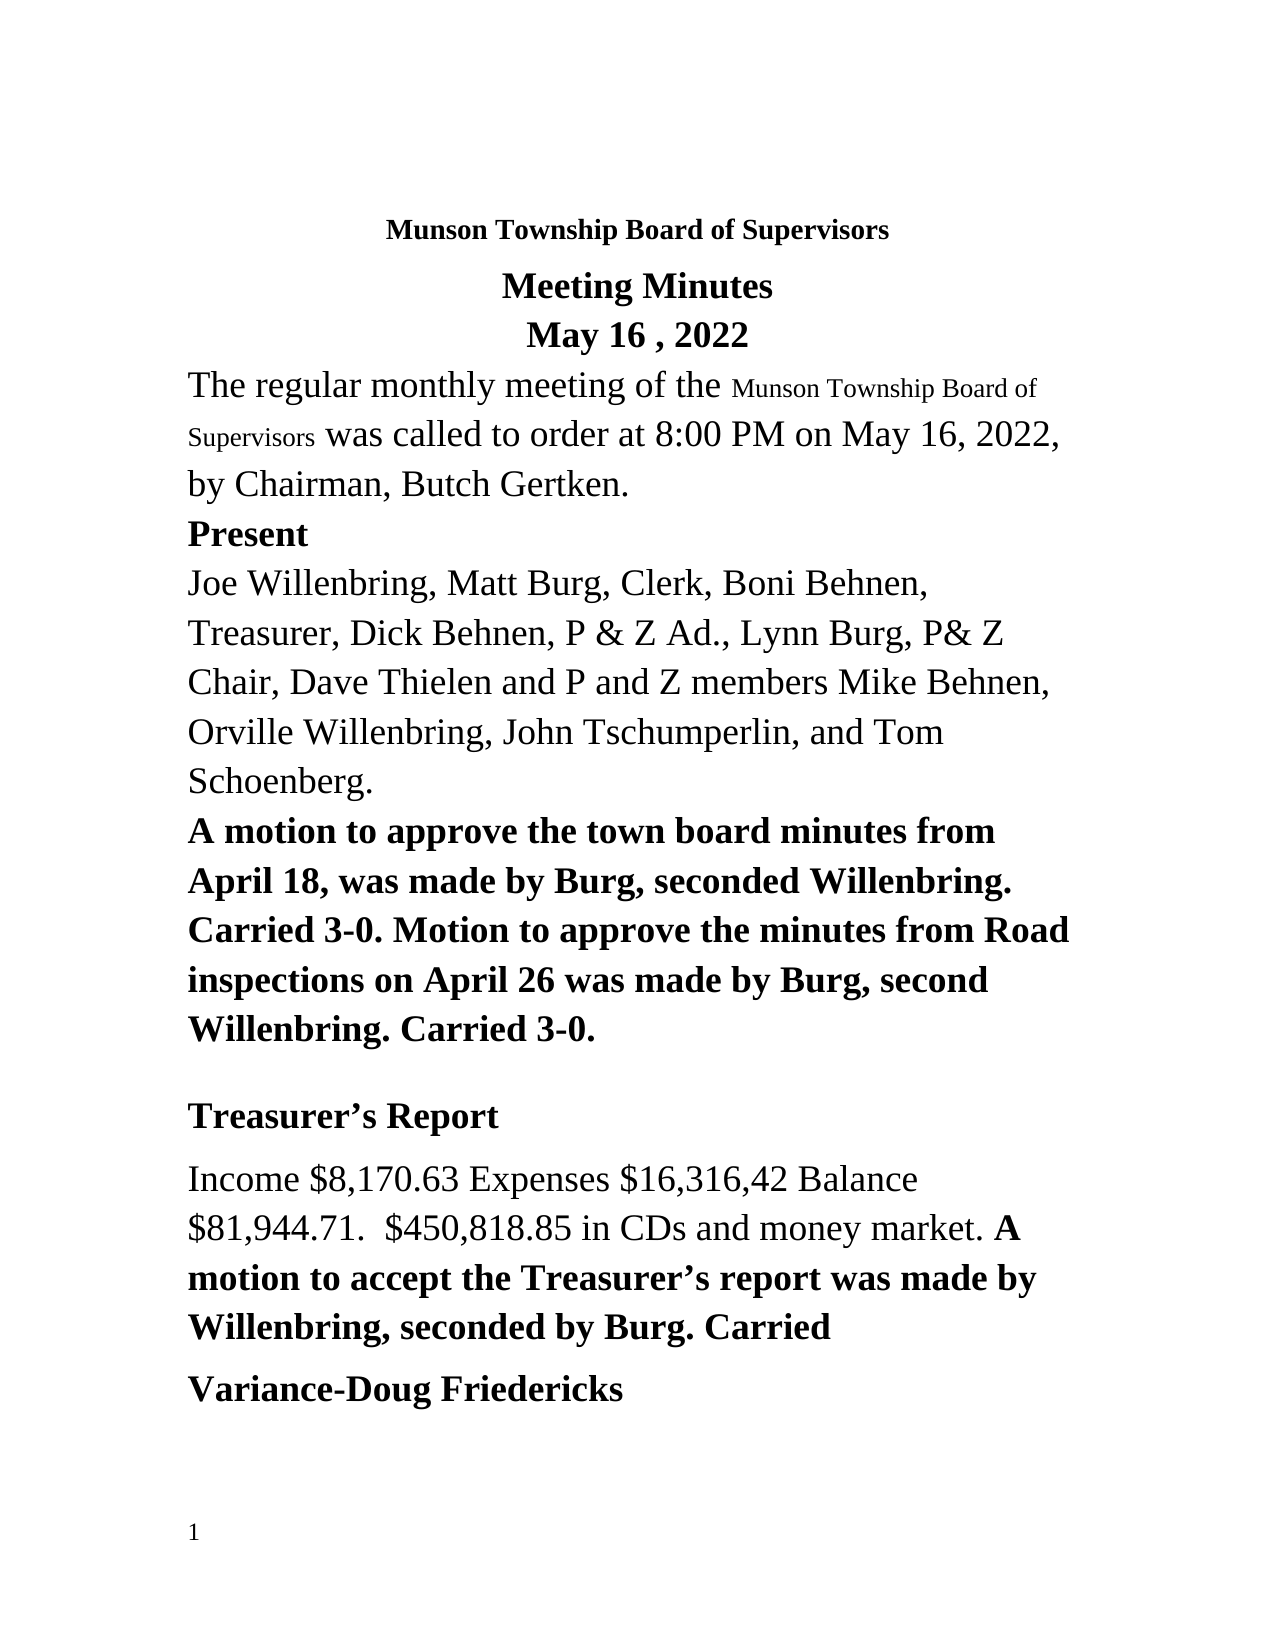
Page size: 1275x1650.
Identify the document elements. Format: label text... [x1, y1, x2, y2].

text Variance-Doug Friedericks [187, 1367, 1087, 1410]
subtitle Meeting Minutes [187, 263, 1087, 306]
subtitle Joe Willenbring, Matt Burg, Clerk, Boni Behnen, Treasurer, Dick Behnen, P & Z Ad., Lynn Burg, P& Z Chair, Dave Thielen and P and Z members Mike Behnen, Orville Willenbring, John Tschumperlin, and Tom Schoenberg. [187, 561, 1087, 802]
subtitle Present [187, 511, 1087, 554]
text Treasurer’s Report [187, 1094, 1087, 1137]
text Income $8,170.63 Expenses $16,316,42 Balance $81,944.71. $450,818.85 in CDs and money market. A motion to accept the Treasurer’s report was made by Willenbring, seconded by Burg. Carried [187, 1156, 1087, 1348]
subtitle May 16 , 2022 [187, 313, 1087, 356]
subtitle A motion to approve the town board minutes from April 18, was made by Burg, seconded Willenbring. Carried 3-0. Motion to approve the minutes from Road inspections on April 26 was made by Burg, second Willenbring. Carried 3-0. [187, 808, 1087, 1050]
subtitle The regular monthly meeting of the was called to order at 8:00 PM on May 16, 2022, by Chairman, Butch Gertken. [187, 362, 1087, 504]
